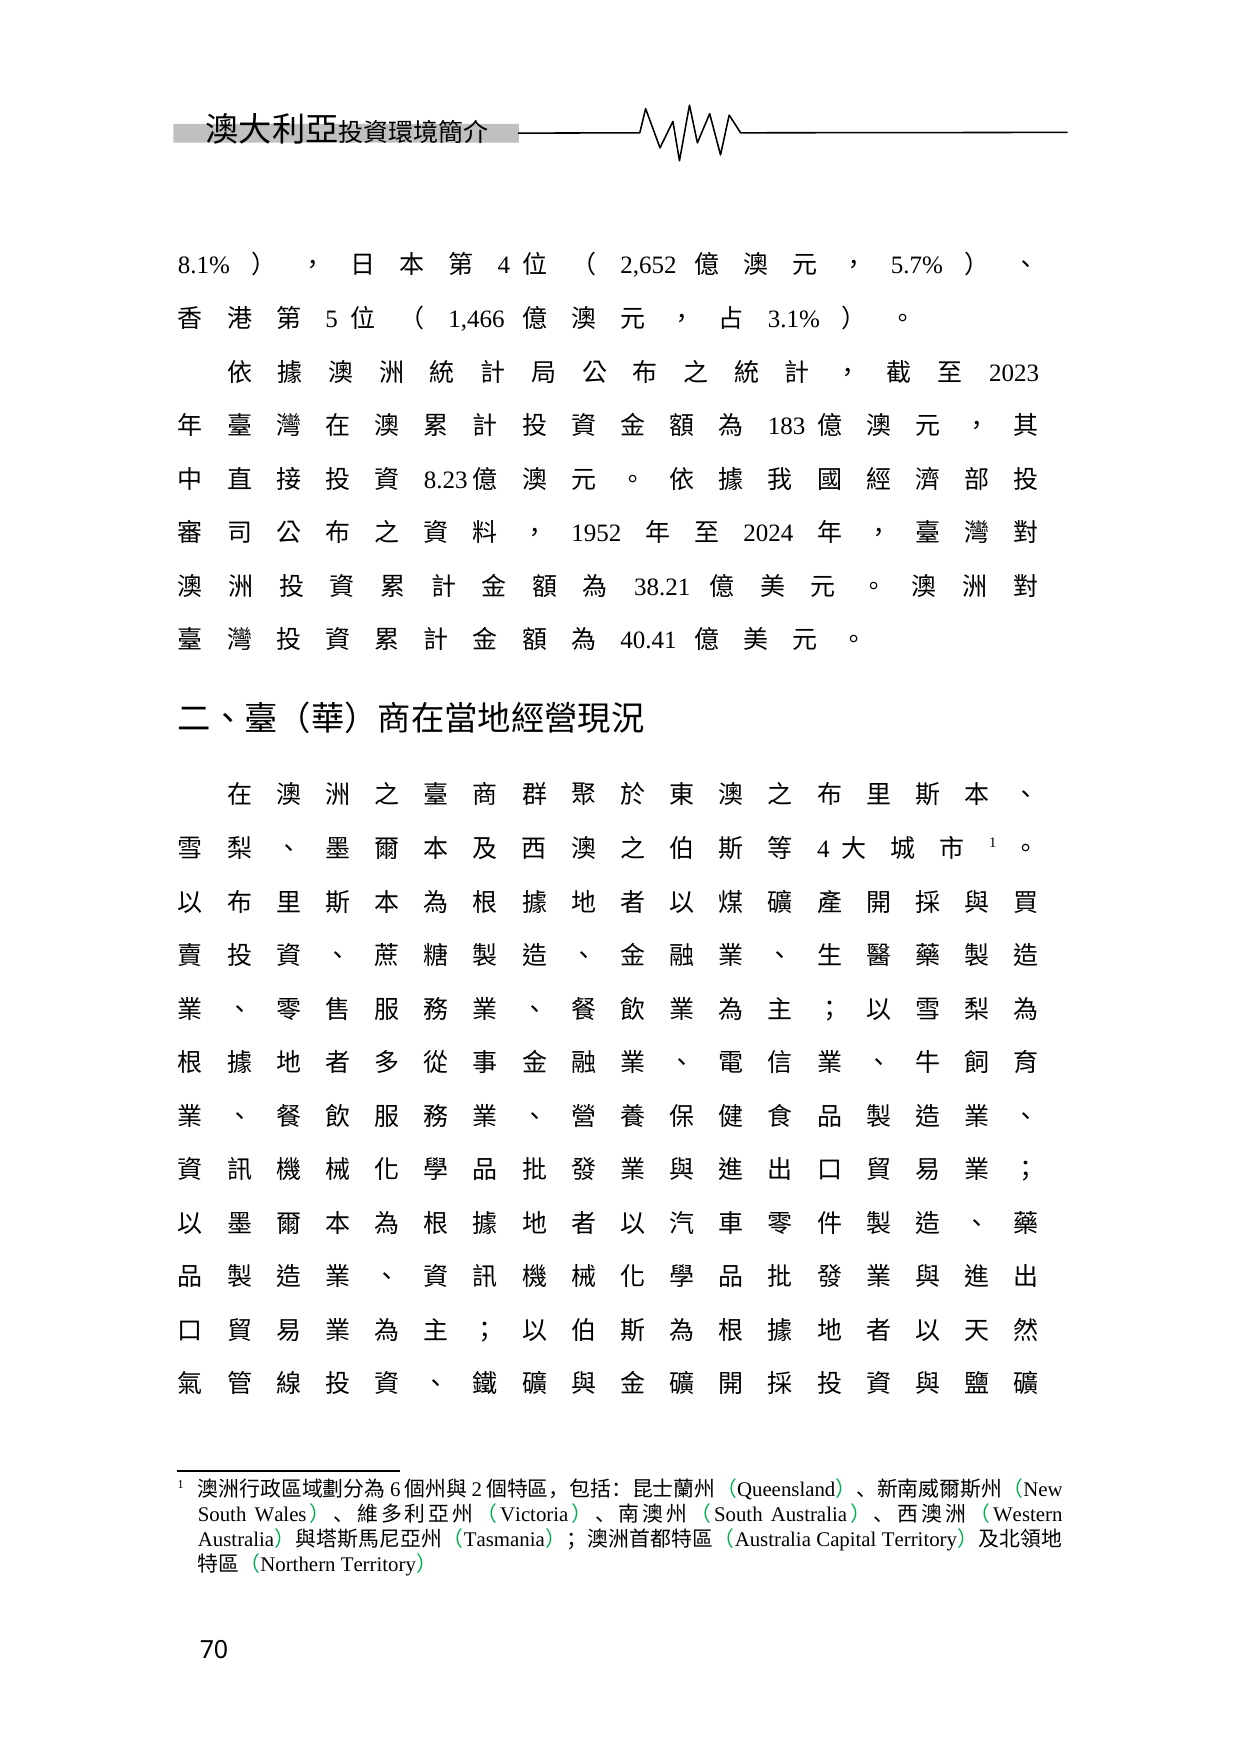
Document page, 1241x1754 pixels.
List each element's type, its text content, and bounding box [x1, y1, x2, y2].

text 依據澳洲統計局公布之統計，截至2023年臺灣在澳累計投資金額為183億澳元，其中直接投資8.23億澳元。依據我國經濟部投審司公布之資料，1952年至2024年，臺灣對澳洲投資累計金額為38.21億美元。澳洲對臺灣投資累計金額為40.41億美元。 [178, 343, 1063, 664]
text 二、臺（華）商在當地經營現況 [178, 691, 1063, 739]
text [178, 766, 1063, 1409]
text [178, 236, 1063, 343]
